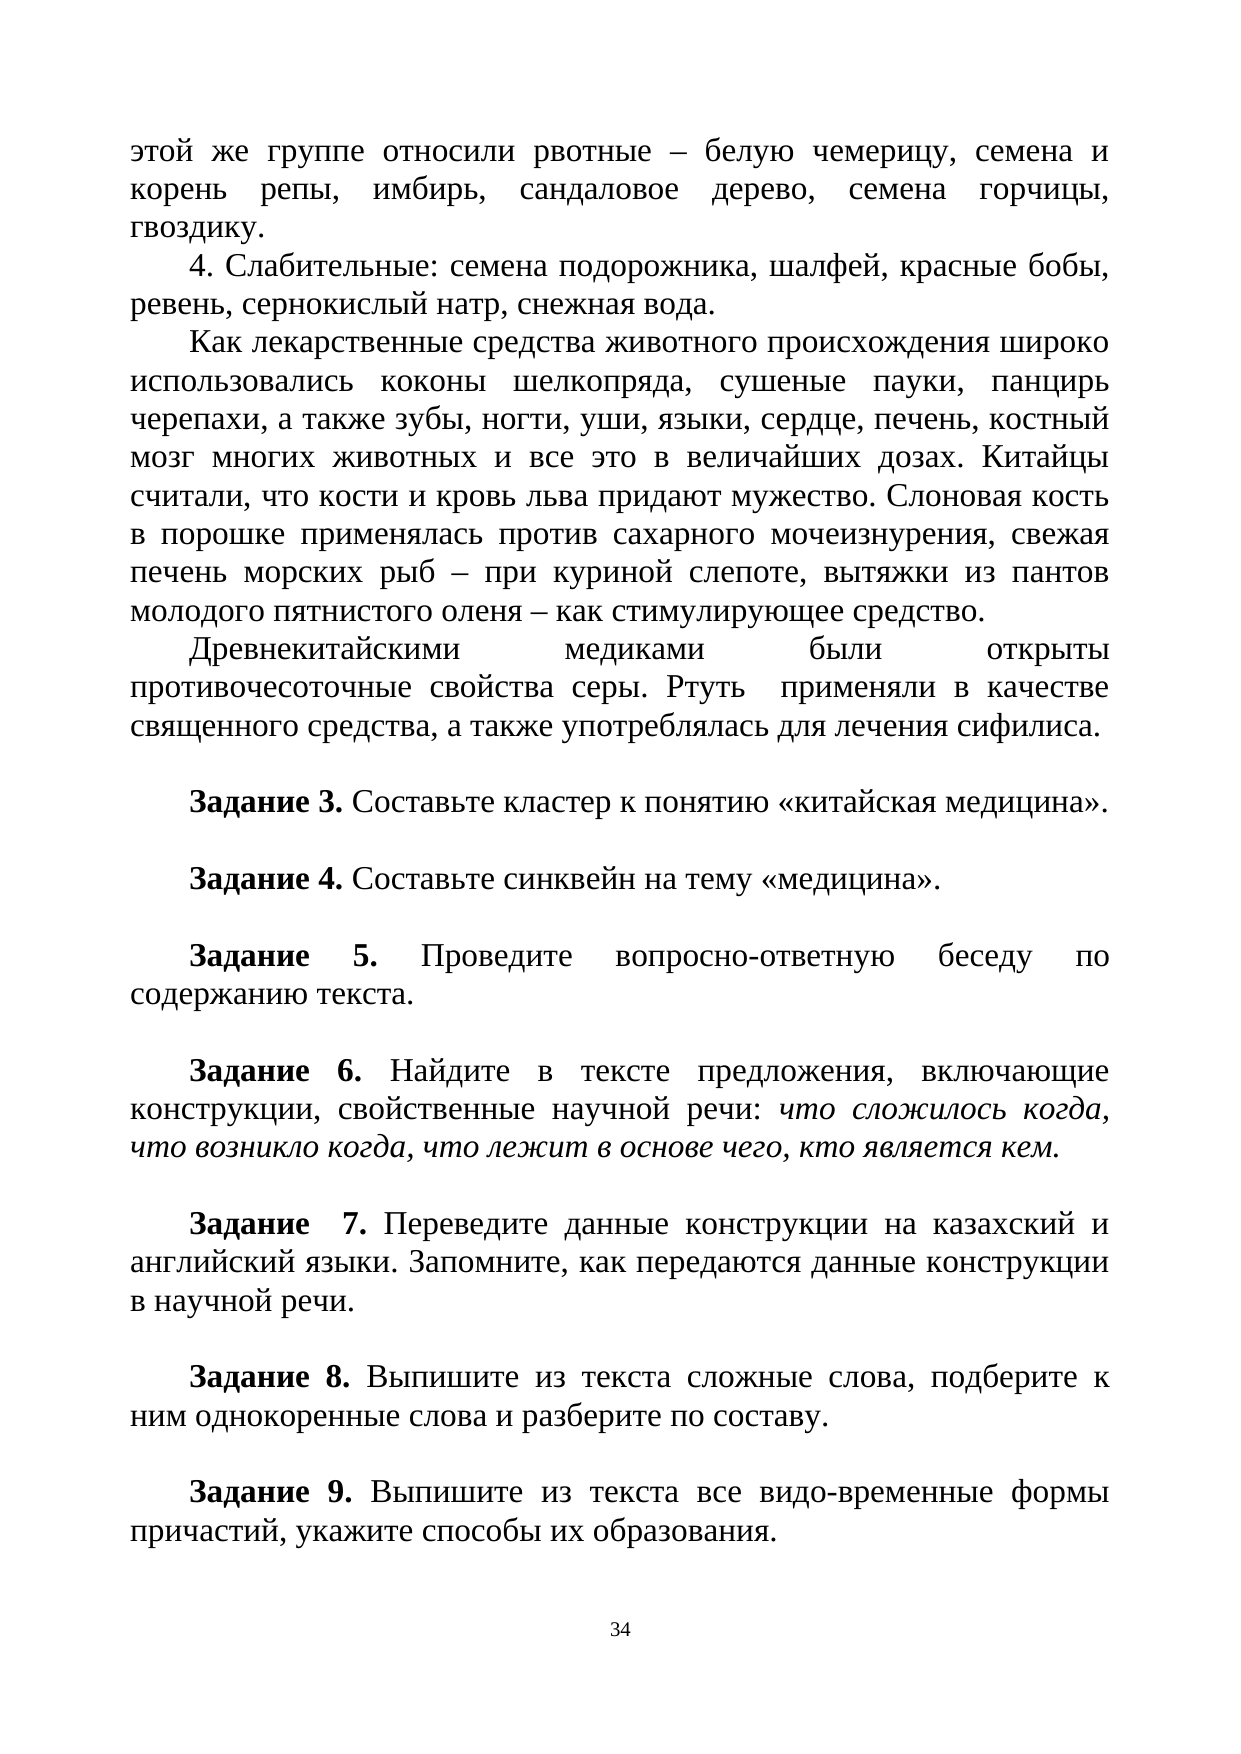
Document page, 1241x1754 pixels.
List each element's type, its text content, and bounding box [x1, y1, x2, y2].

text Задание 5. Проведите вопросно-ответную беседу по содержанию текста. [130, 935, 1110, 1012]
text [130, 130, 1110, 245]
text Задание 6. Найдите в тексте предложения, включающие конструкции, свойственные научной речи: что сложилось когда, что возникло когда, что лежит в основе чего, кто является кем. [130, 1050, 1110, 1165]
text Задание 8. Выпишите из текста сложные слова, подберите к ним однокоренные слова и разберите по составу. [130, 1357, 1110, 1433]
text Задание 7. Переведите данные конструкции на казахский и английский языки. Запомните, как передаются данные конструкции в научной речи. [130, 1203, 1110, 1318]
text Задание 9. Выпишите из текста все видо-временные формы причастий, укажите способы их образования. [130, 1472, 1110, 1548]
text 4. Слабительные: семена подорожника, шалфей, красные бобы, ревень, сернокислый натр, снежная вода. [130, 245, 1110, 322]
text Как лекарственные средства животного происхождения широко использовались коконы шелкопряда, сушеные пауки, панцирь черепахи, а также зубы, ногти, уши, языки, сердце, печень, костный мозг многих животных и все это в величайших дозах. Китайцы считали, что кости и кровь льва придают мужество. Слоновая кость в порошке применялась против сахарного мочеизнурения, свежая печень морских рыб – при куриной слепоте, вытяжки из пантов молодого пятнистого оленя – как стимулирующее средство. [130, 322, 1110, 628]
text Древнекитайскими медиками были открыты противочесоточные свойства серы. Ртуть применяли в качестве священного средства, а также употреблялась для лечения сифилиса. [130, 628, 1110, 743]
text Задание 4. Составьте синквейн на тему «медицина». [130, 858, 1110, 897]
text Задание 3. Составьте кластер к понятию «китайская медицина». [130, 782, 1110, 820]
